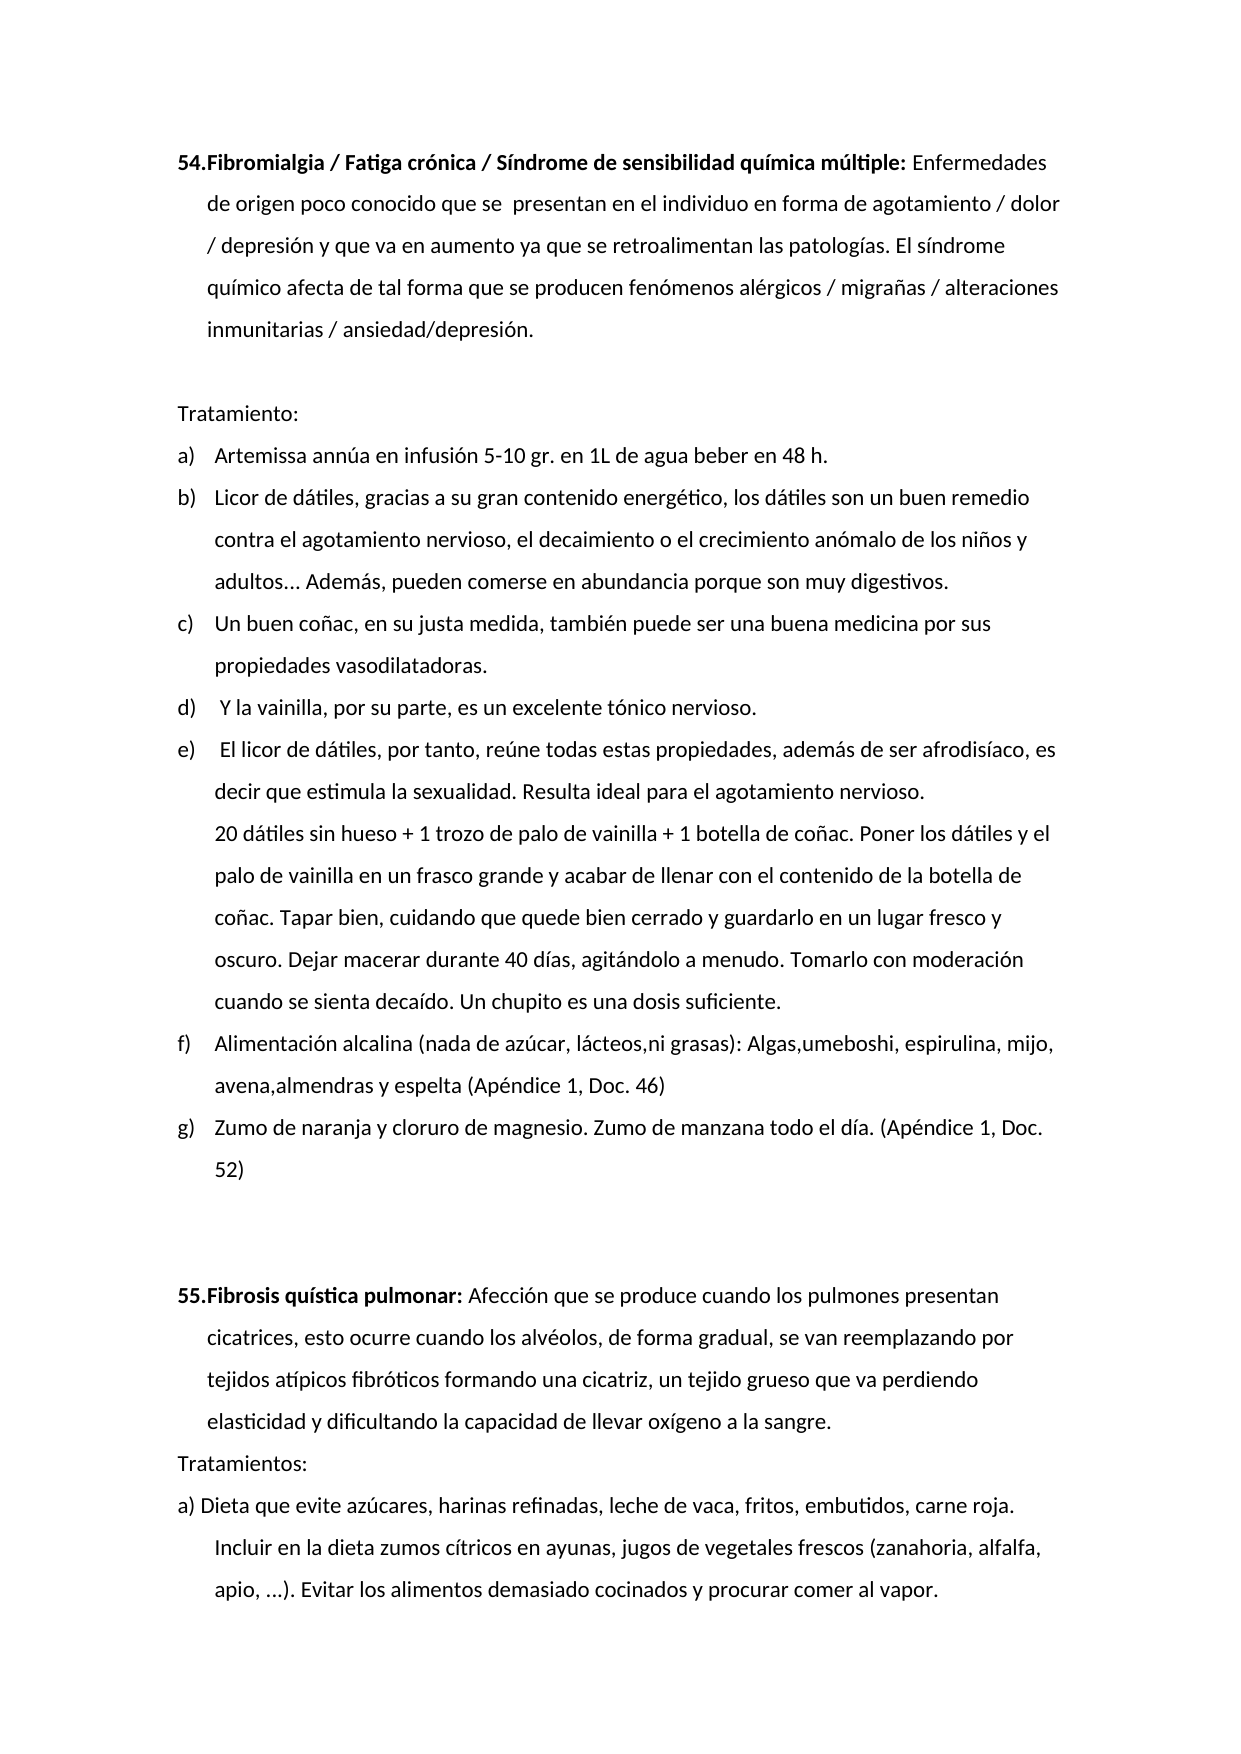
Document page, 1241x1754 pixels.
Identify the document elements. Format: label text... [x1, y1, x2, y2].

list Fibrosis quística pulmonar: Afección que se produce cuando los pulmones presentan cicatrices, esto ocurre cuando los alvéolos, de forma gradual, se van reemplazando por tejidos atípicos fibróticos formando una cicatriz, un tejido grueso que va perdiendo elasticidad y dificultando la capacidad de llevar oxígeno a la sangre. [177, 1281, 1063, 1435]
list Un buen coñac, en su justa medida, también puede ser una buena medicina por sus propiedades vasodilatadoras. [177, 609, 1063, 679]
list El licor de dátiles, por tanto, reúne todas estas propiedades, además de ser afrodisíaco, es decir que estimula la sexualidad. Resulta ideal para el agotamiento nervioso. 20 dátiles sin hueso + 1 trozo de palo de vainilla + 1 botella de coñac. Poner los dátiles y el palo de vainilla en un frasco grande y acabar de llenar con el contenido de la botella de coñac. Tapar bien, cuidando que quede bien cerrado y guardarlo en un lugar fresco y oscuro. Dejar macerar durante 40 días, agitándolo a menudo. Tomarlo con moderación cuando se sienta decaído. Un chupito es una dosis suficiente. [177, 735, 1063, 1015]
text Tratamiento: [177, 399, 1063, 427]
list Alimentación alcalina (nada de azúcar, lácteos,ni grasas): Algas,umeboshi, espirulina, mijo, avena,almendras y espelta (Apéndice 1, Doc. 46) [177, 1029, 1063, 1099]
list Zumo de naranja y cloruro de magnesio. Zumo de manzana todo el día. (Apéndice 1, Doc. 52) [177, 1113, 1063, 1183]
text Tratamientos: [177, 1449, 1063, 1477]
list Artemissa annúa en infusión 5-10 gr. en 1L de agua beber en 48 h. [177, 441, 1063, 469]
list Licor de dátiles, gracias a su gran contenido energético, los dátiles son un buen remedio contra el agotamiento nervioso, el decaimiento o el crecimiento anómalo de los niños y adultos... Además, pueden comerse en abundancia porque son muy digestivos. [177, 483, 1063, 595]
list Y la vainilla, por su parte, es un excelente tónico nervioso. [177, 693, 1063, 721]
list Fibromialgia / Fatiga crónica / Síndrome de sensibilidad química múltiple: Enfermedades de origen poco conocido que se presentan en el individuo en forma de agotamiento / dolor / depresión y que va en aumento ya que se retroalimentan las patologías. El síndrome químico afecta de tal forma que se producen fenómenos alérgicos / migrañas / alteraciones inmunitarias / ansiedad/depresión. [177, 148, 1063, 343]
text a) Dieta que evite azúcares, harinas refinadas, leche de vaca, fritos, embutidos, carne roja. Incluir en la dieta zumos cítricos en ayunas, jugos de vegetales frescos (zanahoria, alfalfa, apio, ...). Evitar los alimentos demasiado cocinados y procurar comer al vapor. [177, 1491, 1063, 1603]
